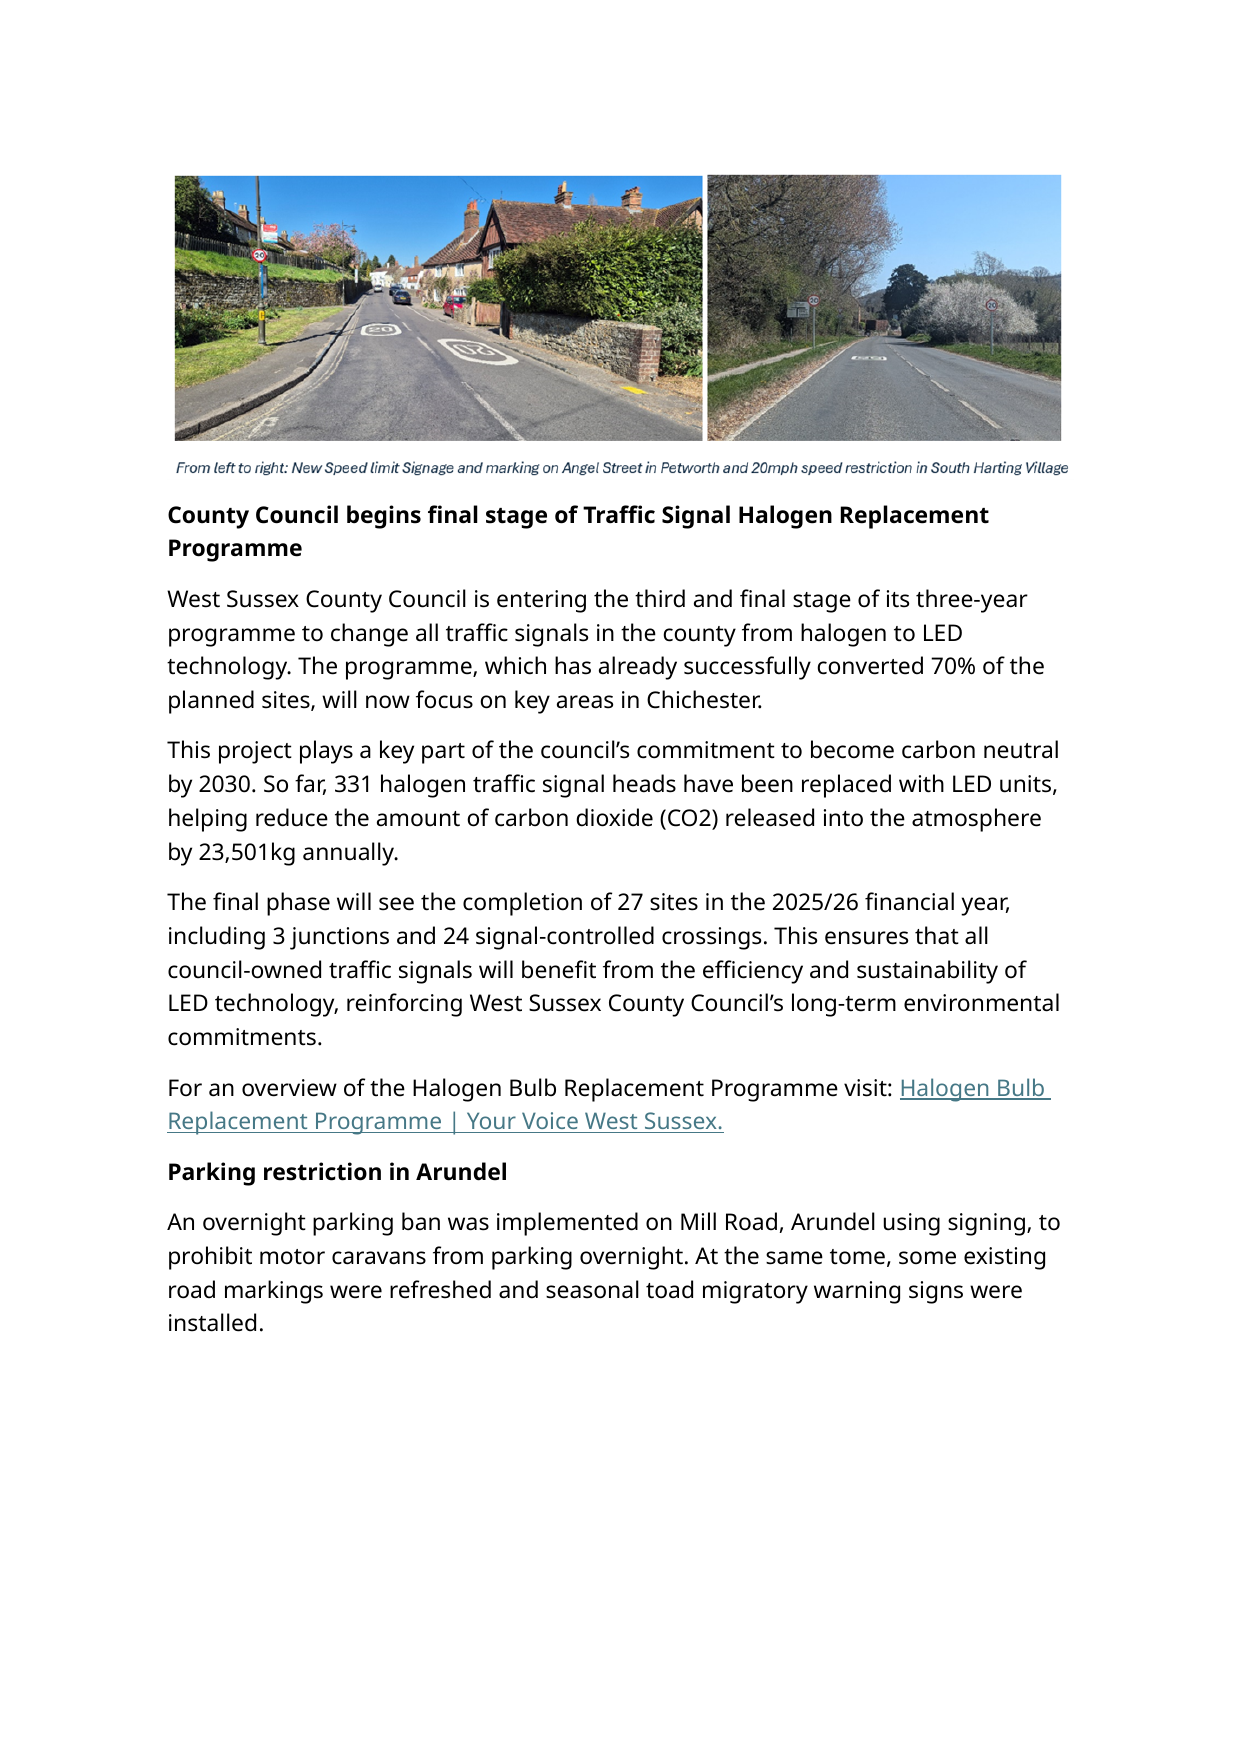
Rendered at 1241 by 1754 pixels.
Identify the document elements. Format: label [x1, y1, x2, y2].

picture [167, 165, 1074, 480]
